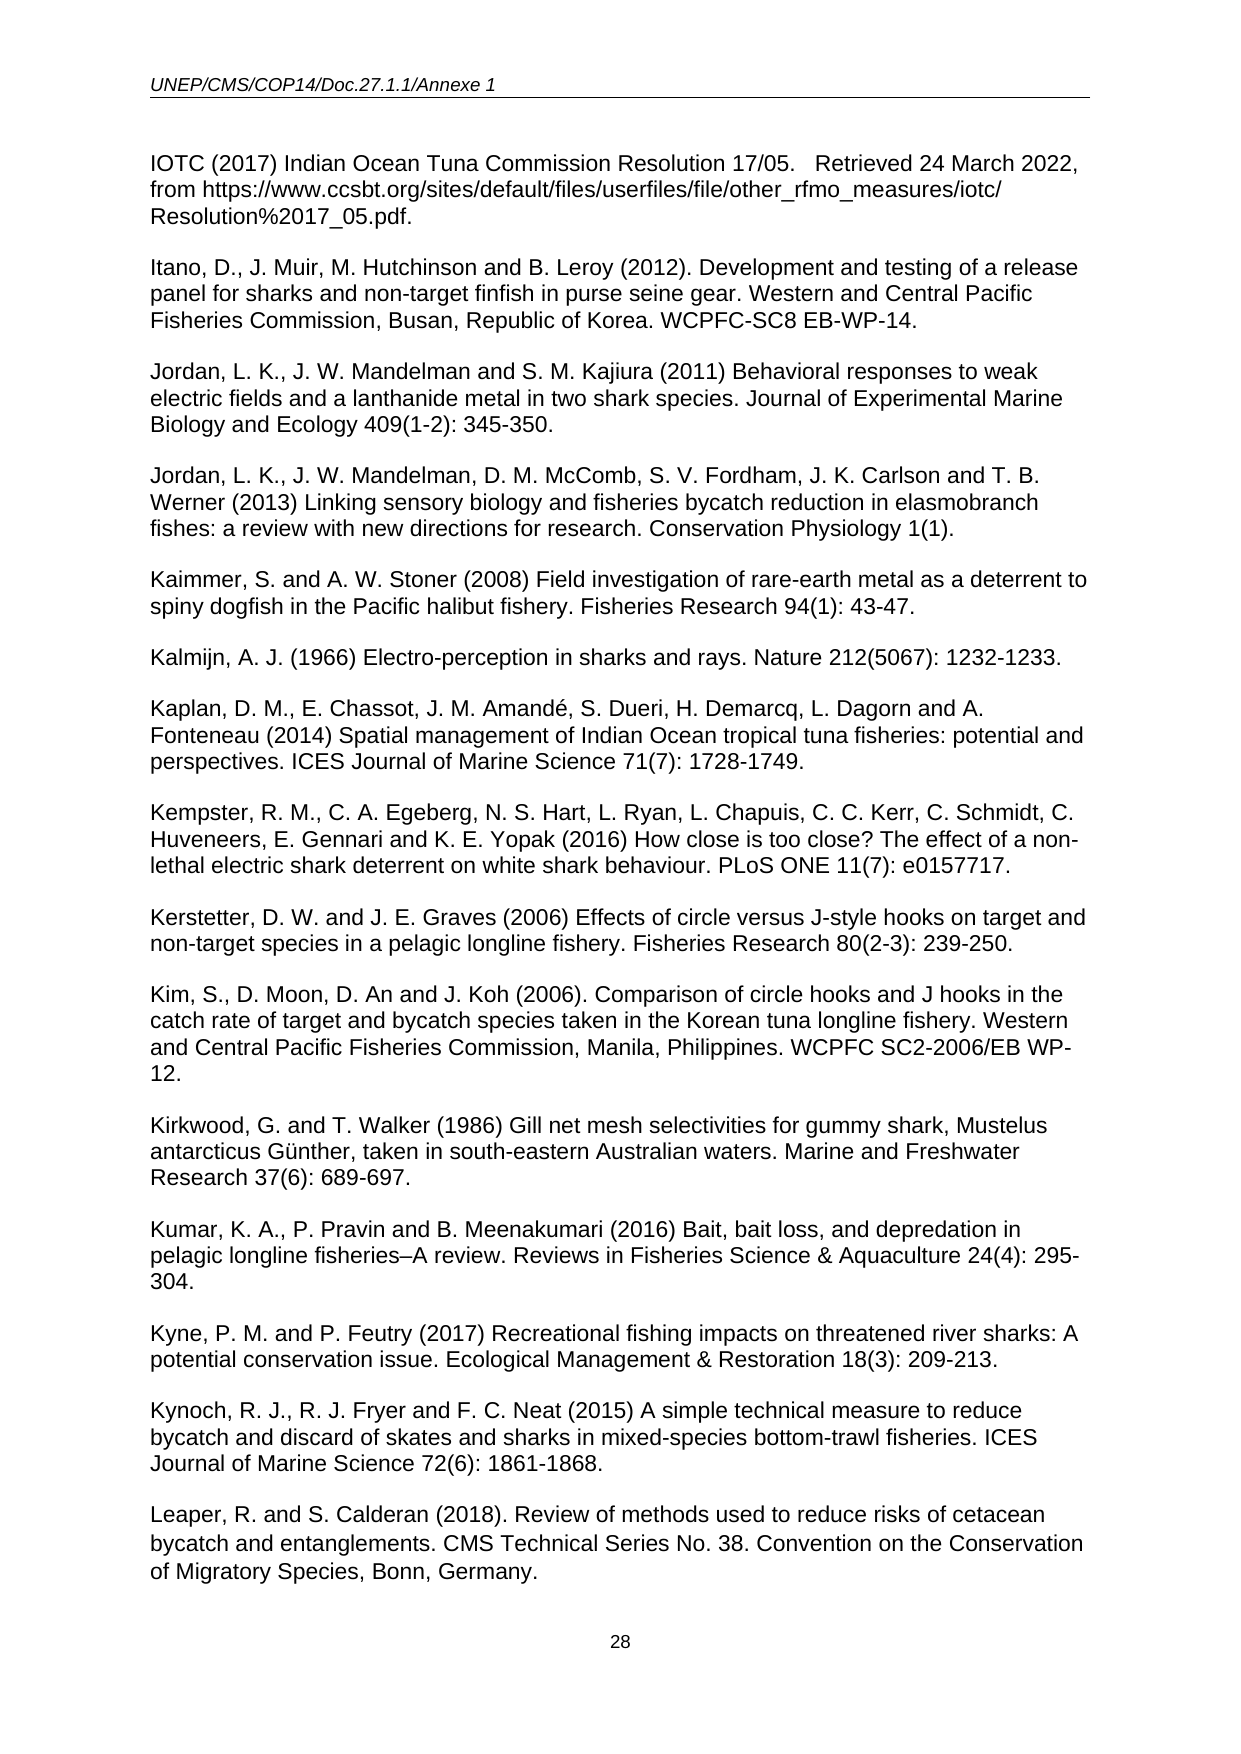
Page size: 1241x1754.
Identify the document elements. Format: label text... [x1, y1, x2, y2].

text Kempster, R. M., C. A. Egeberg, N. S. Hart, L. Ryan, L. Chapuis, C. C. Kerr, C. Schmidt, C. Huveneers, E. Gennari and K. E. Yopak (2016) How close is too close? The effect of a non-lethal electric shark deterrent on white shark behaviour. PLoS ONE 11(7): e0157717. [150, 799, 1090, 878]
text Kaimmer, S. and A. W. Stoner (2008) Field investigation of rare-earth metal as a deterrent to spiny dogfish in the Pacific halibut fishery. Fisheries Research 94(1): 43-47. [150, 566, 1090, 619]
text IOTC (2017) Indian Ocean Tuna Commission Resolution 17/05. Retrieved 24 March 2022, from https://www.ccsbt.org/sites/default/files/userfiles/file/other_rfmo_measures/iotc/Resolution%2017_05.pdf. [150, 150, 1090, 229]
text Kynoch, R. J., R. J. Fryer and F. C. Neat (2015) A simple technical measure to reduce bycatch and discard of skates and sharks in mixed-species bottom-trawl fisheries. ICES Journal of Marine Science 72(6): 1861-1868. [150, 1397, 1090, 1476]
text Jordan, L. K., J. W. Mandelman, D. M. McComb, S. V. Fordham, J. K. Carlson and T. B. Werner (2013) Linking sensory biology and fisheries bycatch reduction in elasmobranch fishes: a review with new directions for research. Conservation Physiology 1(1). [150, 462, 1090, 541]
text Kaplan, D. M., E. Chassot, J. M. Amandé, S. Dueri, H. Demarcq, L. Dagorn and A. Fonteneau (2014) Spatial management of Indian Ocean tropical tuna fisheries: potential and perspectives. ICES Journal of Marine Science 71(7): 1728-1749. [150, 695, 1090, 774]
text Kerstetter, D. W. and J. E. Graves (2006) Effects of circle versus J-style hooks on target and non-target species in a pelagic longline fishery. Fisheries Research 80(2-3): 239-250. [150, 903, 1090, 956]
text Kyne, P. M. and P. Feutry (2017) Recreational fishing impacts on threatened river sharks: A potential conservation issue. Ecological Management & Restoration 18(3): 209-213. [150, 1320, 1090, 1372]
text Kalmijn, A. J. (1966) Electro-perception in sharks and rays. Nature 212(5067): 1232-1233. [150, 644, 1090, 670]
text Jordan, L. K., J. W. Mandelman and S. M. Kajiura (2011) Behavioral responses to weak electric fields and a lanthanide metal in two shark species. Journal of Experimental Marine Biology and Ecology 409(1-2): 345-350. [150, 358, 1090, 437]
text Kumar, K. A., P. Pravin and B. Meenakumari (2016) Bait, bait loss, and depredation in pelagic longline fisheries–A review. Reviews in Fisheries Science & Aquaculture 24(4): 295-304. [150, 1216, 1090, 1295]
text Kim, S., D. Moon, D. An and J. Koh (2006). Comparison of circle hooks and J hooks in the catch rate of target and bycatch species taken in the Korean tuna longline fishery. Western and Central Pacific Fisheries Commission, Manila, Philippines. WCPFC SC2-2006/EB WP-12. [150, 981, 1090, 1087]
text Leaper, R. and S. Calderan (2018). Review of methods used to reduce risks of cetacean bycatch and entanglements. CMS Technical Series No. 38. Convention on the Conservation of Migratory Species, Bonn, Germany. [150, 1501, 1090, 1585]
text Kirkwood, G. and T. Walker (1986) Gill net mesh selectivities for gummy shark, Mustelus antarcticus Günther, taken in south-eastern Australian waters. Marine and Freshwater Research 37(6): 689-697. [150, 1112, 1090, 1191]
text Itano, D., J. Muir, M. Hutchinson and B. Leroy (2012). Development and testing of a release panel for sharks and non-target finfish in purse seine gear. Western and Central Pacific Fisheries Commission, Busan, Republic of Korea. WCPFC-SC8 EB-WP-14. [150, 254, 1090, 333]
